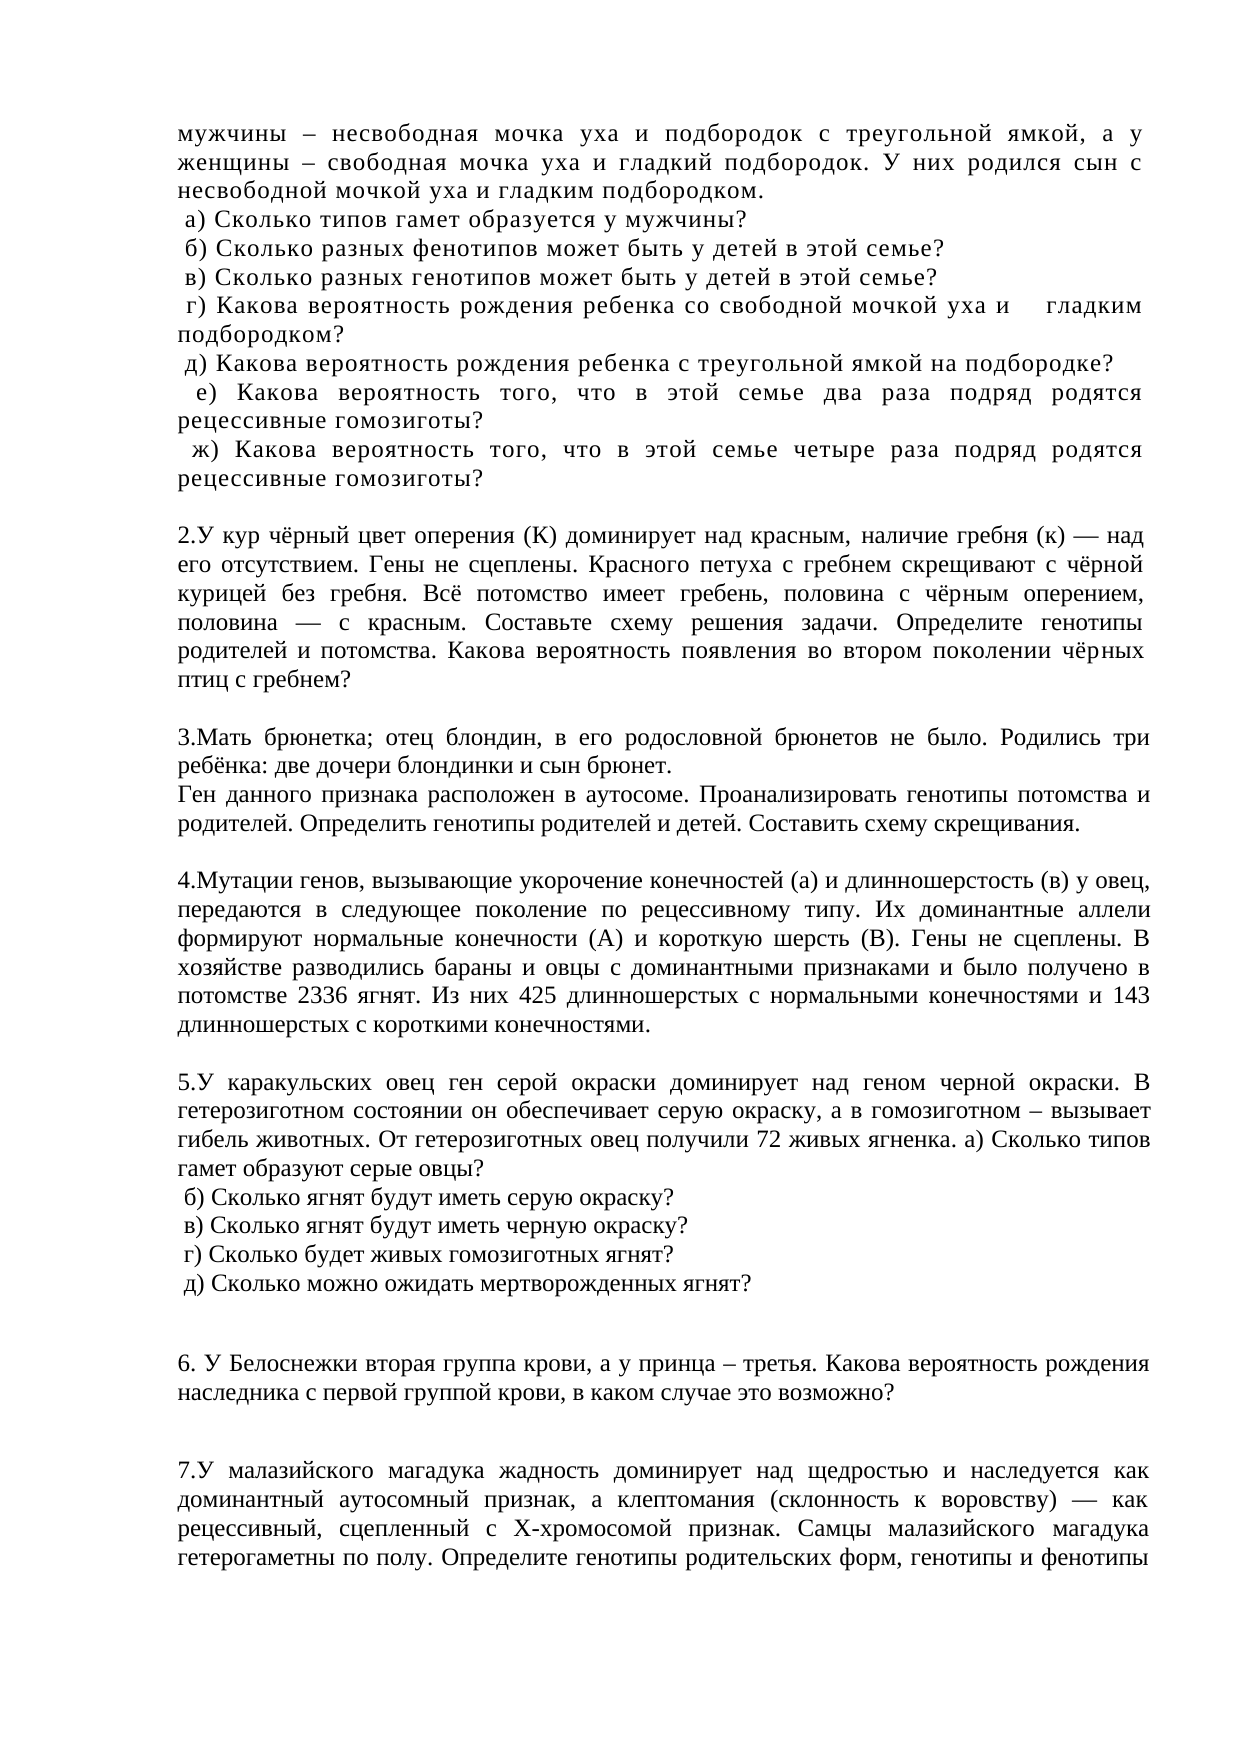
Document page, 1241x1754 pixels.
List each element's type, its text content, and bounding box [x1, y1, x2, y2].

text 6. У Белоснежки вторая группа крови, а у принца – третья. Какова вероятность рождения наследника с первой группой крови, в каком случае это возможно? [177, 1348, 1152, 1406]
text д) Сколько можно ожидать мертворожденных ягнят? [177, 1268, 1152, 1297]
text в) Сколько разных генотипов может быть у детей в этой семье? [177, 262, 1144, 291]
text 4.Мутации генов, вызывающие укорочение конечностей (а) и длинношерстость (в) у овец, передаются в следующее поколение по рецессивному типу. Их доминантные аллели формируют нормальные конечности (А) и короткую шерсть (В). Гены не сцеплены. В хозяйстве разводились бараны и овцы с доминантными признаками и было получено в потомстве 2336 ягнят. Из них 425 длинношерстых с нормальными конечностями и 143 длинношерстых с короткими конечностями. [177, 866, 1152, 1038]
text Ген данного признака расположен в аутосоме. Проанализировать генотипы потомства и родителей. Определить генотипы родителей и детей. Составить схему скрещивания. [177, 779, 1152, 837]
text а) Сколько типов гамет образуется у мужчины? [177, 204, 1144, 233]
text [177, 1455, 1149, 1570]
text г) Какова вероятность рождения ребенка со свободной мочкой уха и гладким подбородком? [177, 291, 1144, 348]
text ж) Какова вероятность того, что в этой семье четыре раза подряд родятся рецессивные гомозиготы? [177, 434, 1144, 492]
text б) Сколько разных фенотипов может быть у детей в этой семье? [177, 233, 1144, 262]
text мужчины – несвободная мочка уха и подбородок с треугольной ямкой, а у женщины – свободная мочка уха и гладкий подбородок. У них родился сын с несвободной мочкой уха и гладким подбородком. [177, 118, 1144, 204]
text е) Какова вероятность того, что в этой семье два раза подряд родятся рецессивные гомозиготы? [177, 377, 1144, 434]
text г) Сколько будет живых гомозиготных ягнят? [177, 1239, 1152, 1268]
text 3.Мать брюнетка; отец блондин, в его родословной брюнетов не было. Родились три ребёнка: две дочери блондинки и сын брюнет. [177, 722, 1152, 779]
text б) Сколько ягнят будут иметь серую окраску? [177, 1182, 1152, 1211]
text 5.У каракульских овец ген серой окраски доминирует над геном черной окраски. В гетерозиготном состоянии он обеспечивает серую окраску, а в гомозиготном – вызывает гибель животных. От гетерозиготных овец получили 72 живых ягненка. а) Сколько типов гамет образуют серые овцы? [177, 1067, 1152, 1182]
text 2.У кур чёрный цвет оперения (К) доминирует над красным, наличие гребня (к) — над его отсутствием. Гены не сцеплены. Красного петуха с гребнем скрещивают с чёрной курицей без гребня. Всё потомство имеет гребень, половина с чёрным оперением, половина — с красным. Составьте схему решения задачи. Определите генотипы родителей и потомства. Какова вероятность появления во втором поколении чёрных птиц с гребнем? [177, 521, 1144, 693]
text д) Какова вероятность рождения ребенка с треугольной ямкой на подбородке? [177, 348, 1144, 377]
text в) Сколько ягнят будут иметь черную окраску? [177, 1211, 1152, 1239]
